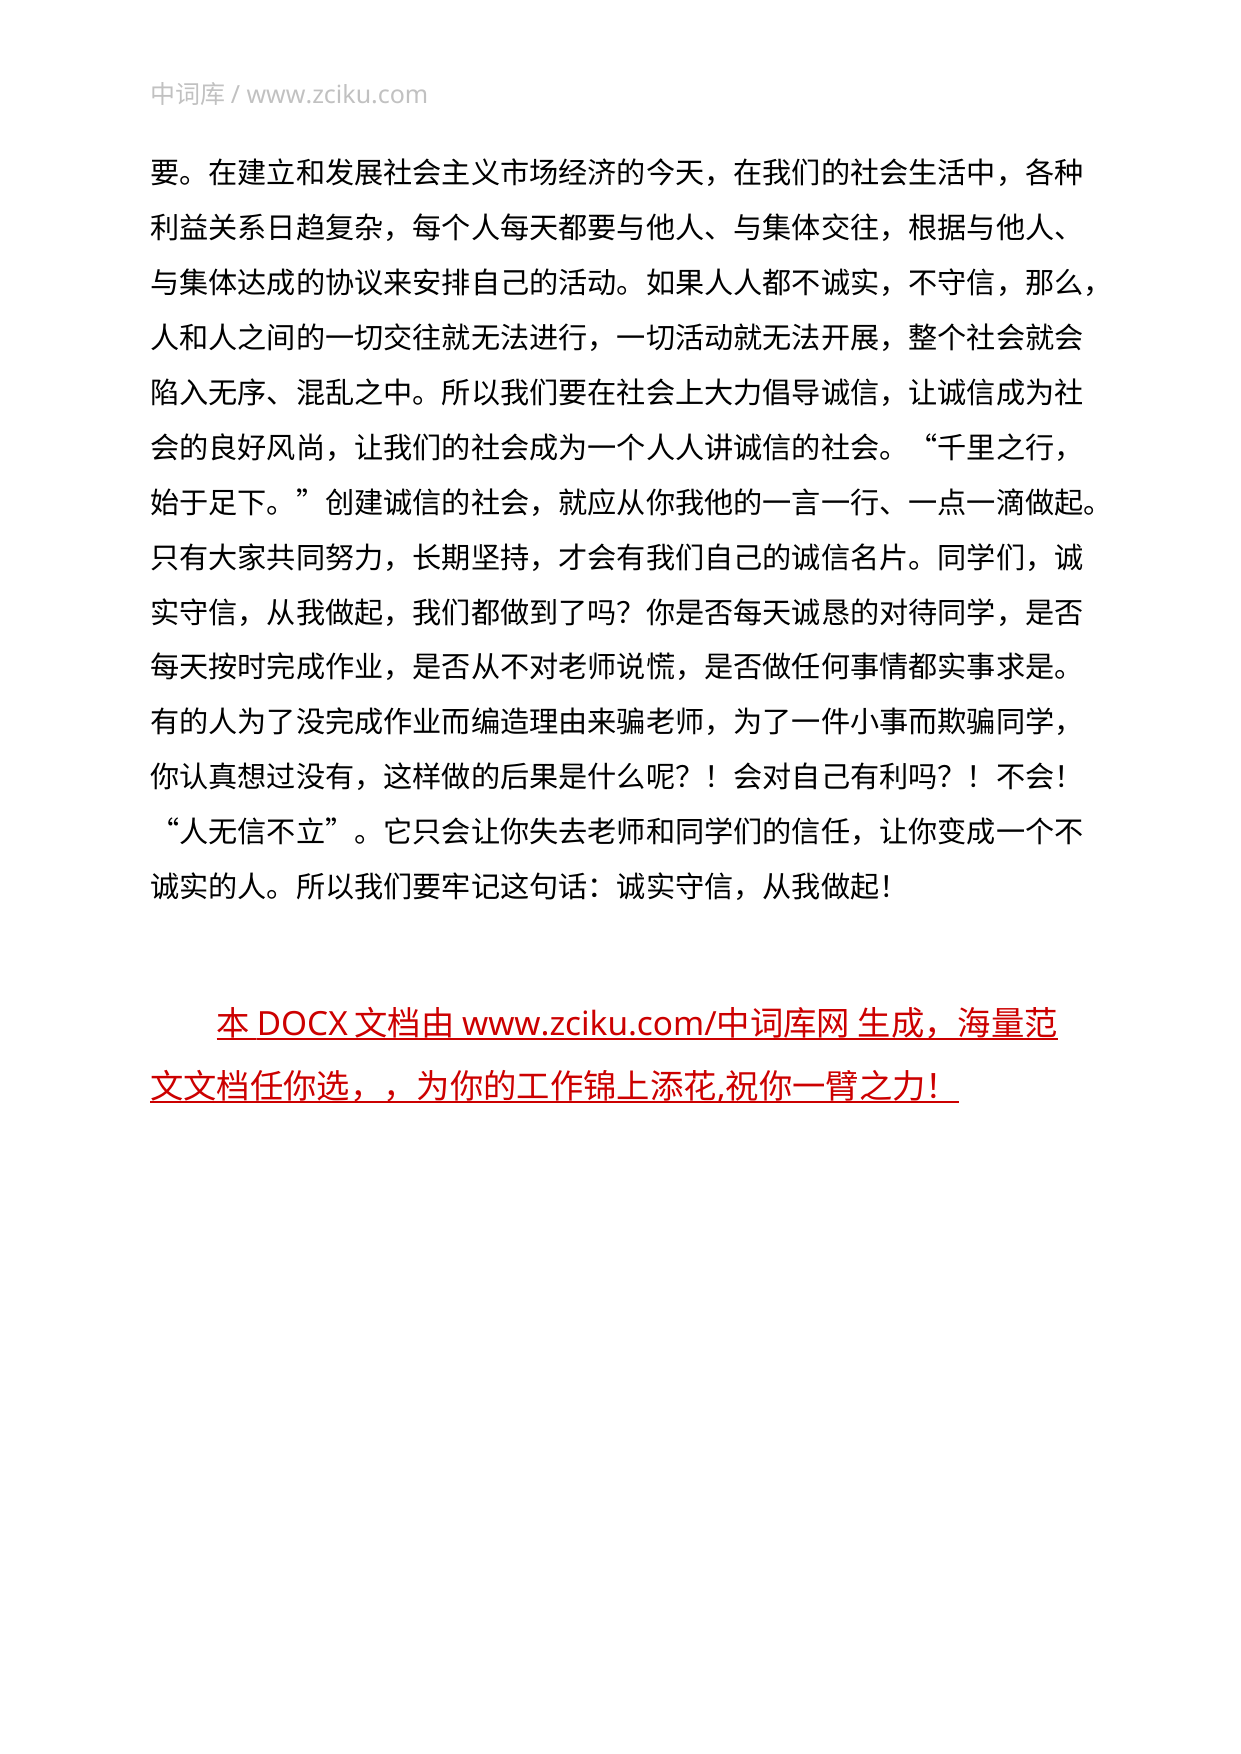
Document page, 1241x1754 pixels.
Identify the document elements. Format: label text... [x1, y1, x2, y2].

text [150, 150, 1090, 906]
text 本DOCX文档由 www.zciku.com/中词库网 生成，海量范文文档任你选，，为你的工作锦上添花,祝你一臂之力！ [150, 997, 1090, 1108]
